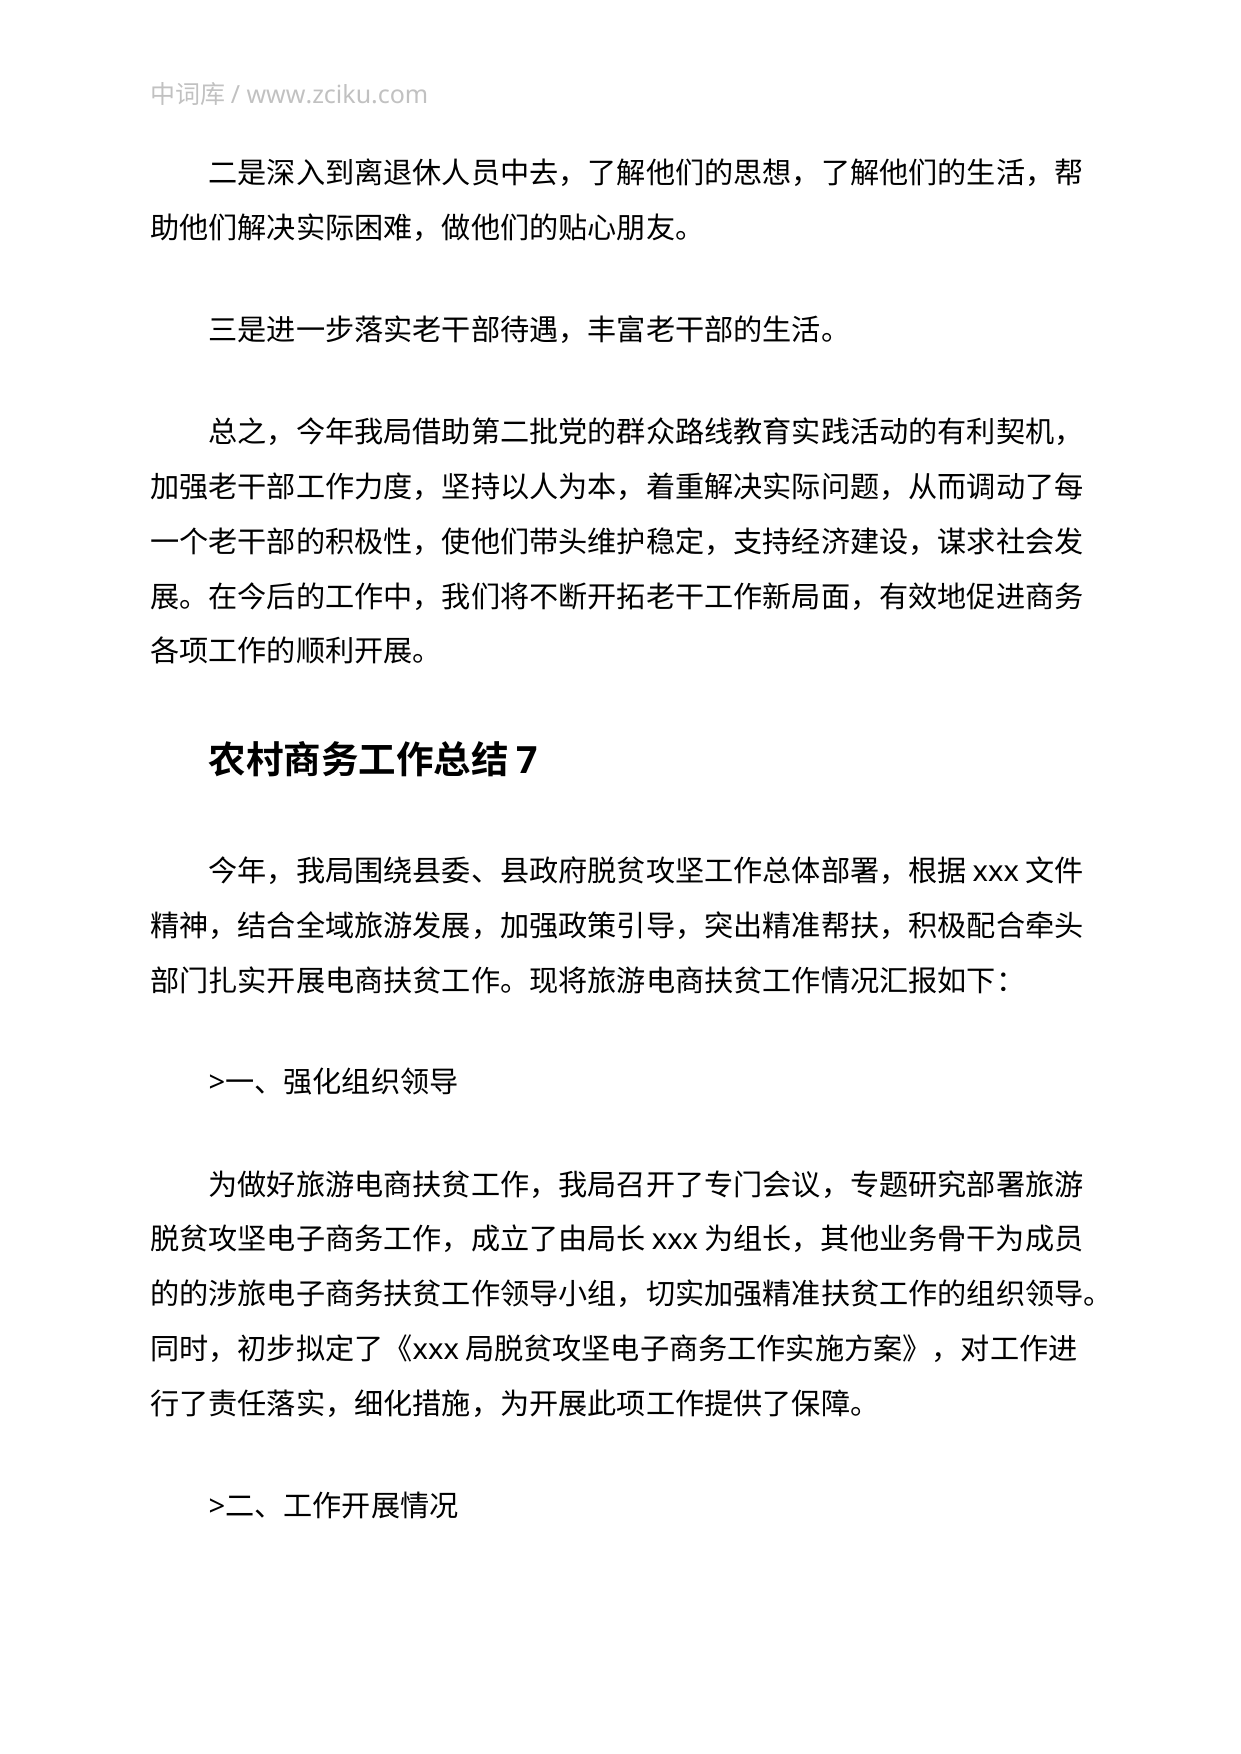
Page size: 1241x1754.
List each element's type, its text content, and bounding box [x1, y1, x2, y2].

text 今年，我局围绕县委、县政府脱贫攻坚工作总体部署，根据xxx文件精神，结合全域旅游发展，加强政策引导，突出精准帮扶，积极配合牵头部门扎实开展电商扶贫工作。现将旅游电商扶贫工作情况汇报如下： [150, 847, 1090, 999]
text 农村商务工作总结7 [150, 730, 1090, 784]
text 二是深入到离退休人员中去，了解他们的思想，了解他们的生活，帮助他们解决实际困难，做他们的贴心朋友。 [150, 150, 1090, 247]
text 为做好旅游电商扶贫工作，我局召开了专门会议，专题研究部署旅游脱贫攻坚电子商务工作，成立了由局长xxx为组长，其他业务骨干为成员的的涉旅电子商务扶贫工作领导小组，切实加强精准扶贫工作的组织领导。同时，初步拟定了《xxx局脱贫攻坚电子商务工作实施方案》，对工作进行了责任落实，细化措施，为开展此项工作提供了保障。 [150, 1161, 1090, 1423]
text 总之，今年我局借助第二批党的群众路线教育实践活动的有利契机，加强老干部工作力度，坚持以人为本，着重解决实际问题，从而调动了每一个老干部的积极性，使他们带头维护稳定，支持经济建设，谋求社会发展。在今后的工作中，我们将不断开拓老干工作新局面，有效地促进商务各项工作的顺利开展。 [150, 408, 1090, 670]
text >一、强化组织领导 [150, 1059, 1090, 1101]
text >二、工作开展情况 [150, 1483, 1090, 1525]
text 三是进一步落实老干部待遇，丰富老干部的生活。 [150, 307, 1090, 349]
